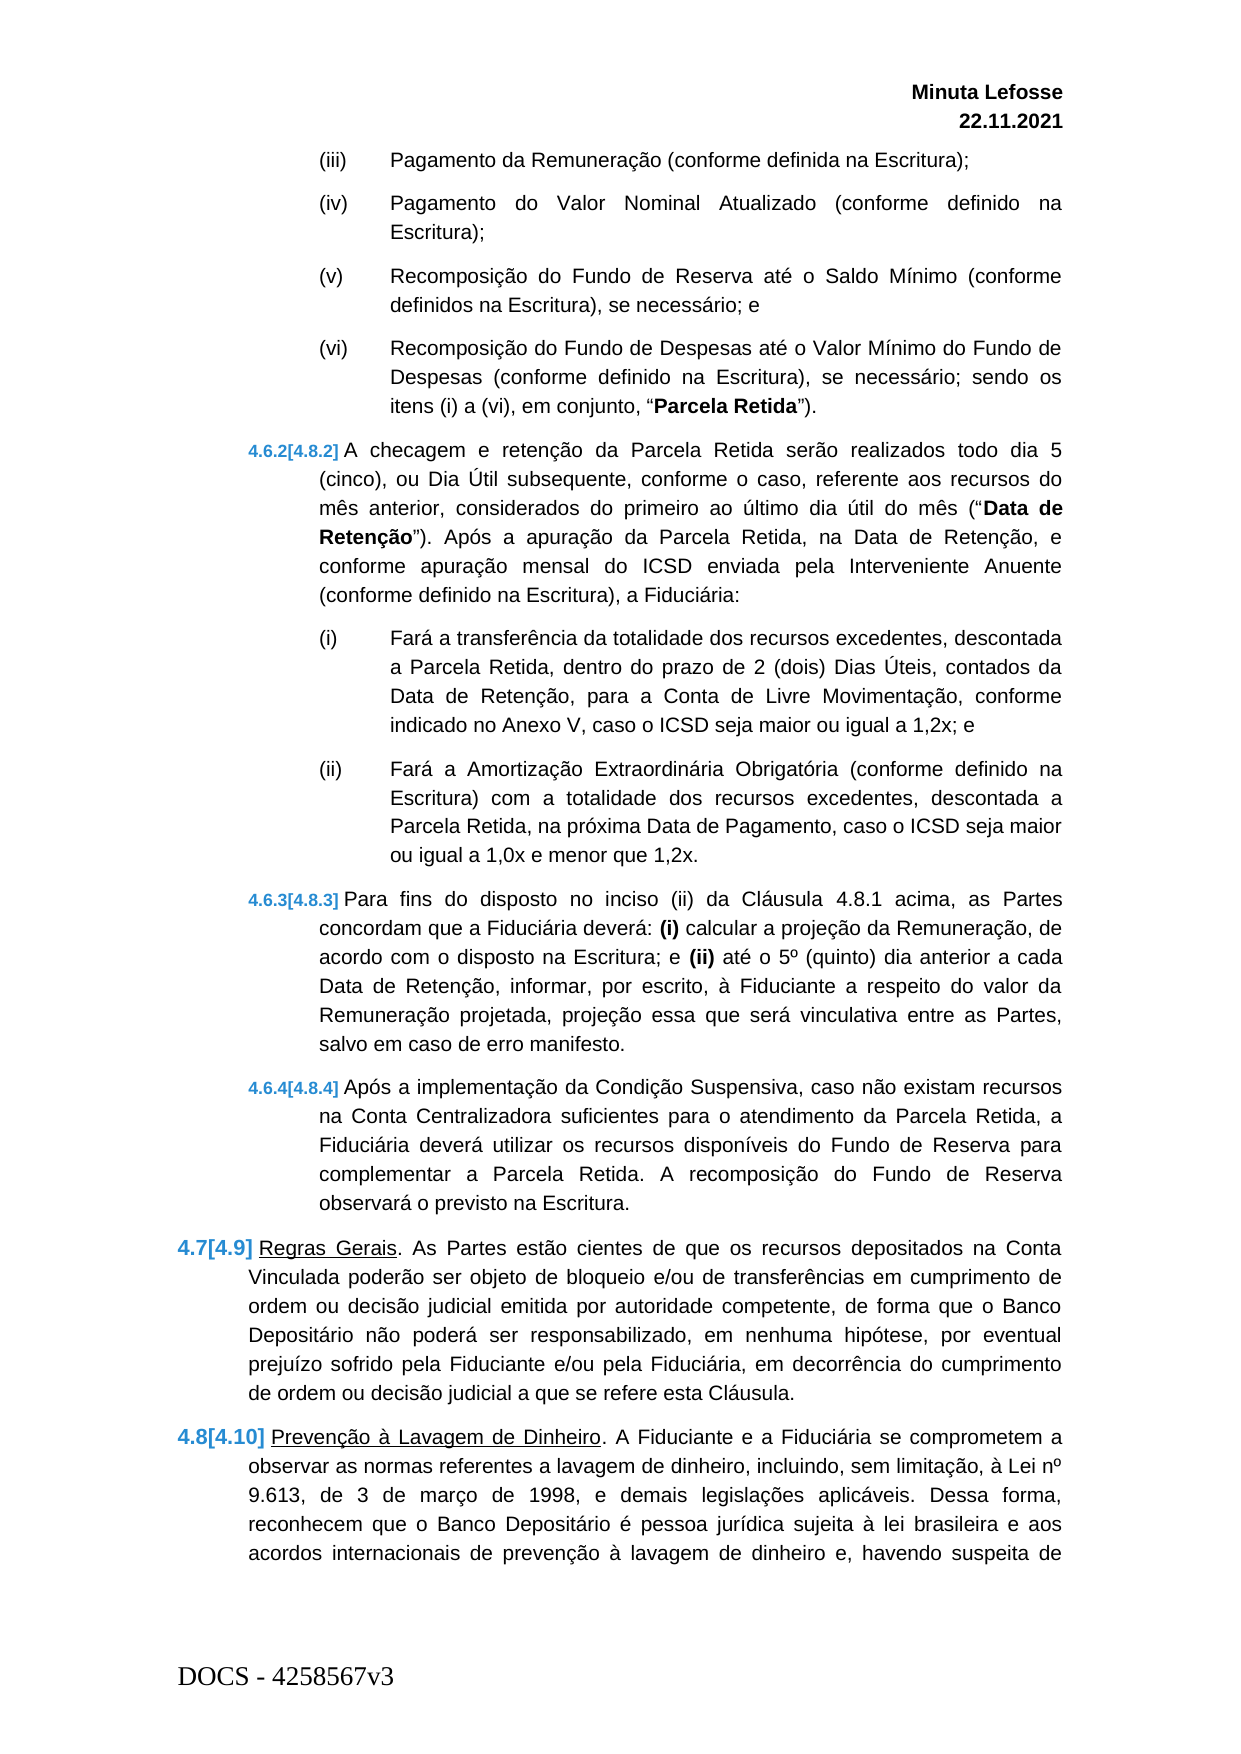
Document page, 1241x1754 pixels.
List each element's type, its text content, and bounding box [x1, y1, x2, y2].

text Recomposição do Fundo de Despesas até o Valor Mínimo do Fundo de Despesas (conforme definido na Escritura), se necessário; sendo os itens (i) a (vi), em conjunto, “Parcela Retida”). [319, 336, 1063, 418]
text Fará a transferência da totalidade dos recursos excedentes, descontada a Parcela Retida, dentro do prazo de 2 (dois) Dias Úteis, contados da Data de Retenção, para a Conta de Livre Movimentação, conforme indicado no Anexo V, caso o ICSD seja maior ou igual a 1,2x; e [319, 626, 1063, 737]
text Recomposição do Fundo de Reserva até o Saldo Mínimo (conforme definidos na Escritura), se necessário; e [319, 264, 1063, 317]
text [177, 1424, 1063, 1565]
text Regras Gerais. As Partes estão cientes de que os recursos depositados na Conta Vinculada poderão ser objeto de bloqueio e/ou de transferências em cumprimento de ordem ou decisão judicial emitida por autoridade competente, de forma que o Banco Depositário não poderá ser responsabilizado, em nenhuma hipótese, por eventual prejuízo sofrido pela Fiduciante e/ou pela Fiduciária, em decorrência do cumprimento de ordem ou decisão judicial a que se refere esta Cláusula. [177, 1234, 1063, 1404]
text A checagem e retenção da Parcela Retida serão realizados todo dia 5 (cinco), ou Dia Útil subsequente, conforme o caso, referente aos recursos do mês anterior, considerados do primeiro ao último dia útil do mês (“Data de Retenção”). Após a apuração da Parcela Retida, na Data de Retenção, e conforme apuração mensal do ICSD enviada pela Interveniente Anuente (conforme definido na Escritura), a Fiduciária: [248, 438, 1063, 606]
text Após a implementação da Condição Suspensiva, caso não existam recursos na Conta Centralizadora suficientes para o atendimento da Parcela Retida, a Fiduciária deverá utilizar os recursos disponíveis do Fundo de Reserva para complementar a Parcela Retida. A recomposição do Fundo de Reserva observará o previsto na Escritura. [248, 1075, 1063, 1215]
text Pagamento do Valor Nominal Atualizado (conforme definido na Escritura); [319, 191, 1063, 244]
text Pagamento da Remuneração (conforme definida na Escritura); [319, 148, 1063, 172]
text Para fins do disposto no inciso (ii) da Cláusula acima, as Partes concordam que a Fiduciária deverá: (i) calcular a projeção da Remuneração, de acordo com o disposto na Escritura; e (ii) até o 5º (quinto) dia anterior a cada Data de Retenção, informar, por escrito, à Fiduciante a respeito do valor da Remuneração projetada, projeção essa que será vinculativa entre as Partes, salvo em caso de erro manifesto. [248, 887, 1063, 1056]
text Fará a Amortização Extraordinária Obrigatória (conforme definido na Escritura) com a totalidade dos recursos excedentes, descontada a Parcela Retida, na próxima Data de Pagamento, caso o ICSD seja maior ou igual a 1,0x e menor que 1,2x. [319, 756, 1063, 867]
